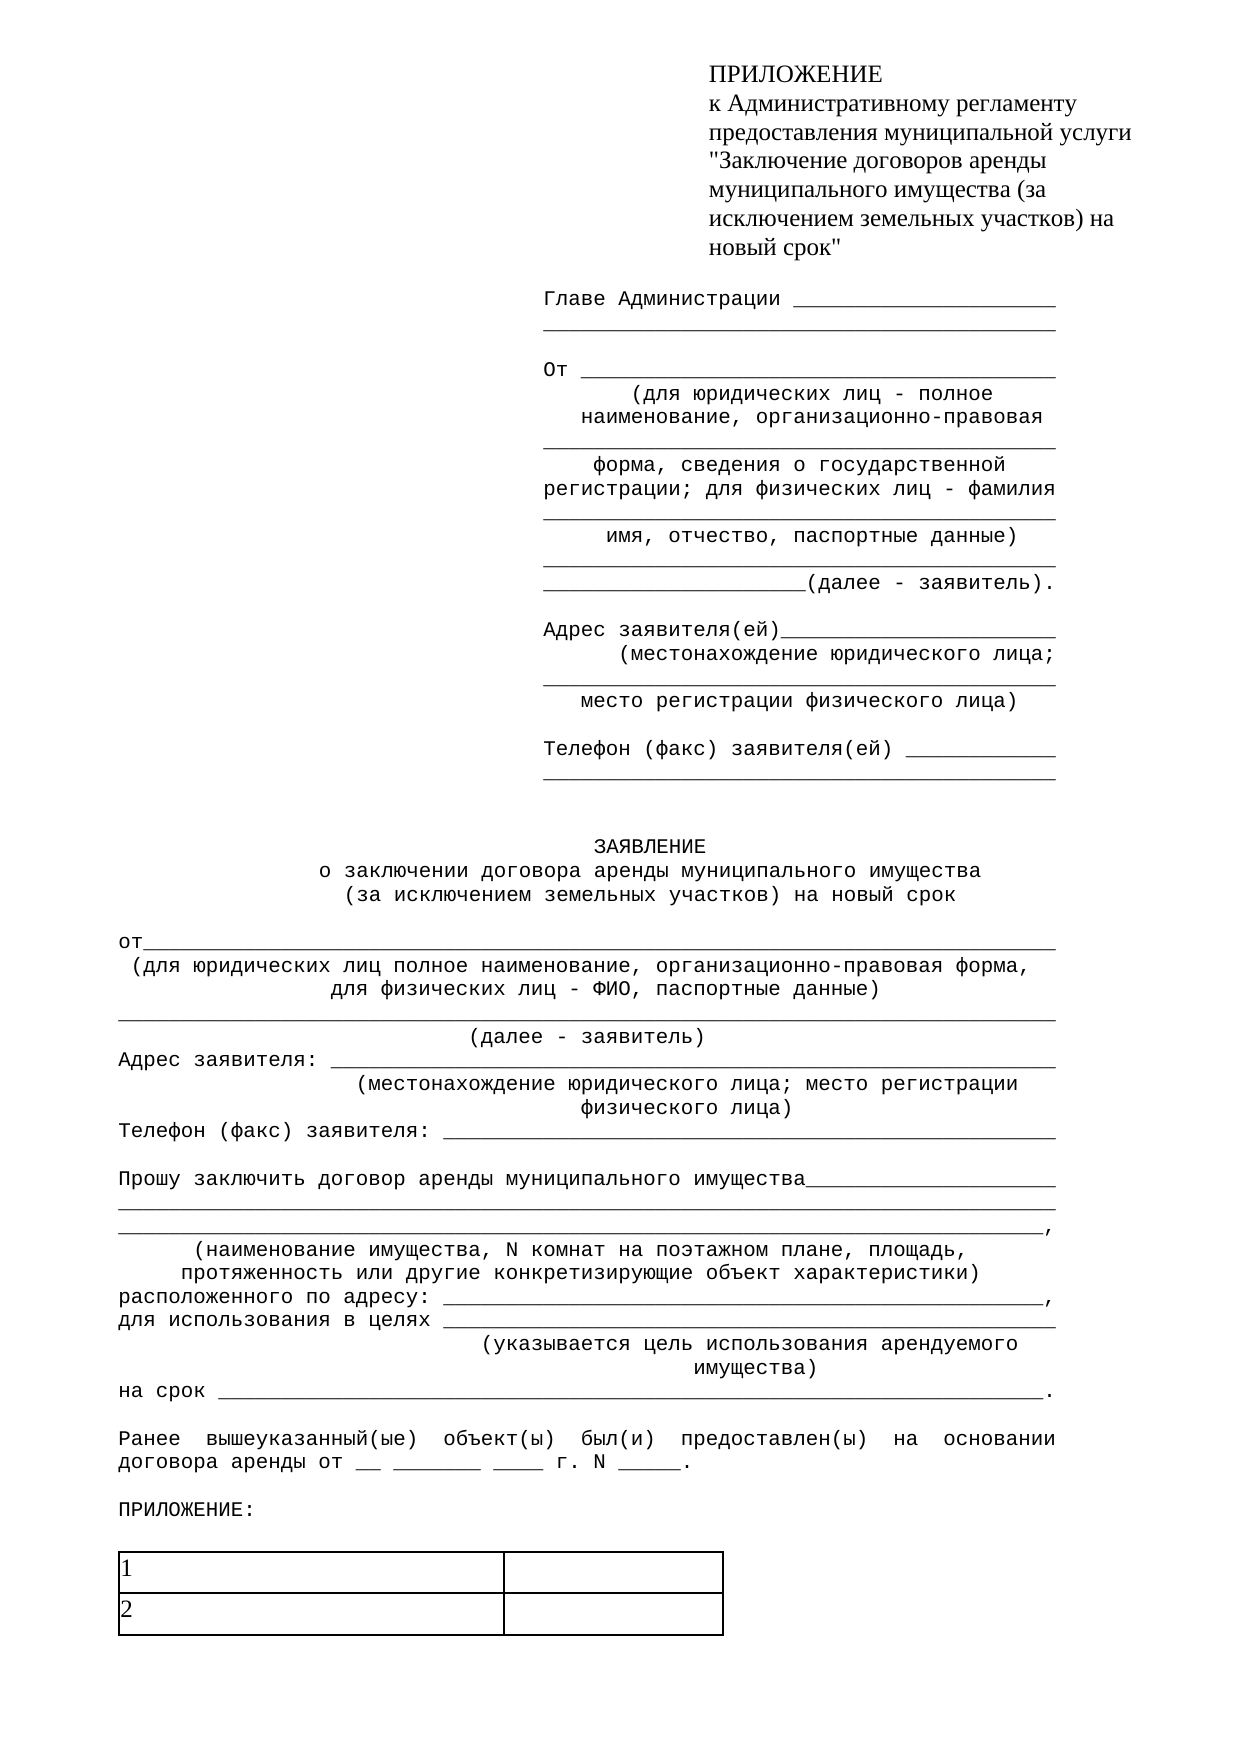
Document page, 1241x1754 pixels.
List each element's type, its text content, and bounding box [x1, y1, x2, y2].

text расположенного по адресу: ________________________________________________, [118, 1286, 1181, 1309]
text ___________________________________________________________________________ [118, 1191, 1181, 1215]
text _________________________________________ [118, 312, 1181, 336]
table_header 1 [120, 1553, 503, 1592]
text имущества) [118, 1357, 1181, 1380]
text Адрес заявителя: __________________________________________________________ [118, 1049, 1181, 1073]
text Прошу заключить договор аренды муниципального имущества____________________ [118, 1168, 1181, 1191]
text наименование, организационно-правовая [118, 407, 1181, 430]
text место регистрации физического лица) [118, 690, 1181, 714]
text _____________________(далее - заявитель). [118, 572, 1181, 596]
text регистрации; для физических лиц - фамилия [118, 477, 1181, 501]
text (наименование имущества, N комнат на поэтажном плане, площадь, [118, 1238, 1181, 1262]
text для физических лиц - ФИО, паспортные данные) [118, 978, 1181, 1002]
text для использования в целях _________________________________________________ [118, 1309, 1181, 1333]
text (местонахождение юридического лица; место регистрации [118, 1073, 1181, 1097]
text ЗАЯВЛЕНИЕ [118, 837, 1181, 860]
text (местонахождение юридического лица; [118, 643, 1181, 667]
text Адрес заявителя(ей)______________________ [118, 619, 1181, 643]
text имя, отчество, паспортные данные) [118, 525, 1181, 548]
text Телефон (факс) заявителя: _________________________________________________ [118, 1120, 1181, 1144]
table_cell 2 [120, 1594, 503, 1633]
text от_________________________________________________________________________ [118, 931, 1181, 955]
text Ранее вышеуказанный(ые) объект(ы) был(и) предоставлен(ы) на основании [118, 1428, 1181, 1451]
text о заключении договора аренды муниципального имущества [118, 860, 1181, 884]
text _________________________________________ [118, 548, 1181, 572]
table_cell [505, 1594, 722, 1633]
text _________________________________________ [118, 501, 1181, 525]
text Телефон (факс) заявителя(ей) ____________ [118, 738, 1181, 761]
text ___________________________________________________________________________ [118, 1002, 1181, 1026]
text _________________________________________ [118, 761, 1181, 785]
text _________________________________________ [118, 430, 1181, 454]
text _________________________________________ [118, 667, 1181, 690]
text на срок __________________________________________________________________. [118, 1380, 1181, 1404]
text (для юридических лиц - полное [118, 383, 1181, 407]
text Главе Администрации _____________________ [118, 288, 1181, 312]
text физического лица) [118, 1097, 1181, 1120]
text договора аренды от __ _______ ____ г. N _____. [118, 1451, 1181, 1475]
text к Административному регламенту предоставления муниципальной услуги "Заключение договоров аренды муниципального имущества (за исключением земельных участков) на новый срок" [709, 88, 1181, 260]
text (далее - заявитель) [118, 1026, 1181, 1049]
text От ______________________________________ [118, 359, 1181, 383]
table_header [505, 1553, 722, 1592]
text протяженность или другие конкретизирующие объект характеристики) [118, 1262, 1181, 1286]
text ПРИЛОЖЕНИЕ: [118, 1499, 1181, 1522]
text ПРИЛОЖЕНИЕ [709, 59, 1181, 88]
text (для юридических лиц полное наименование, организационно-правовая форма, [118, 955, 1181, 978]
text __________________________________________________________________________, [118, 1215, 1181, 1238]
text (указывается цель использования арендуемого [118, 1333, 1181, 1357]
text форма, сведения о государственной [118, 454, 1181, 477]
text (за исключением земельных участков) на новый срок [118, 884, 1181, 907]
